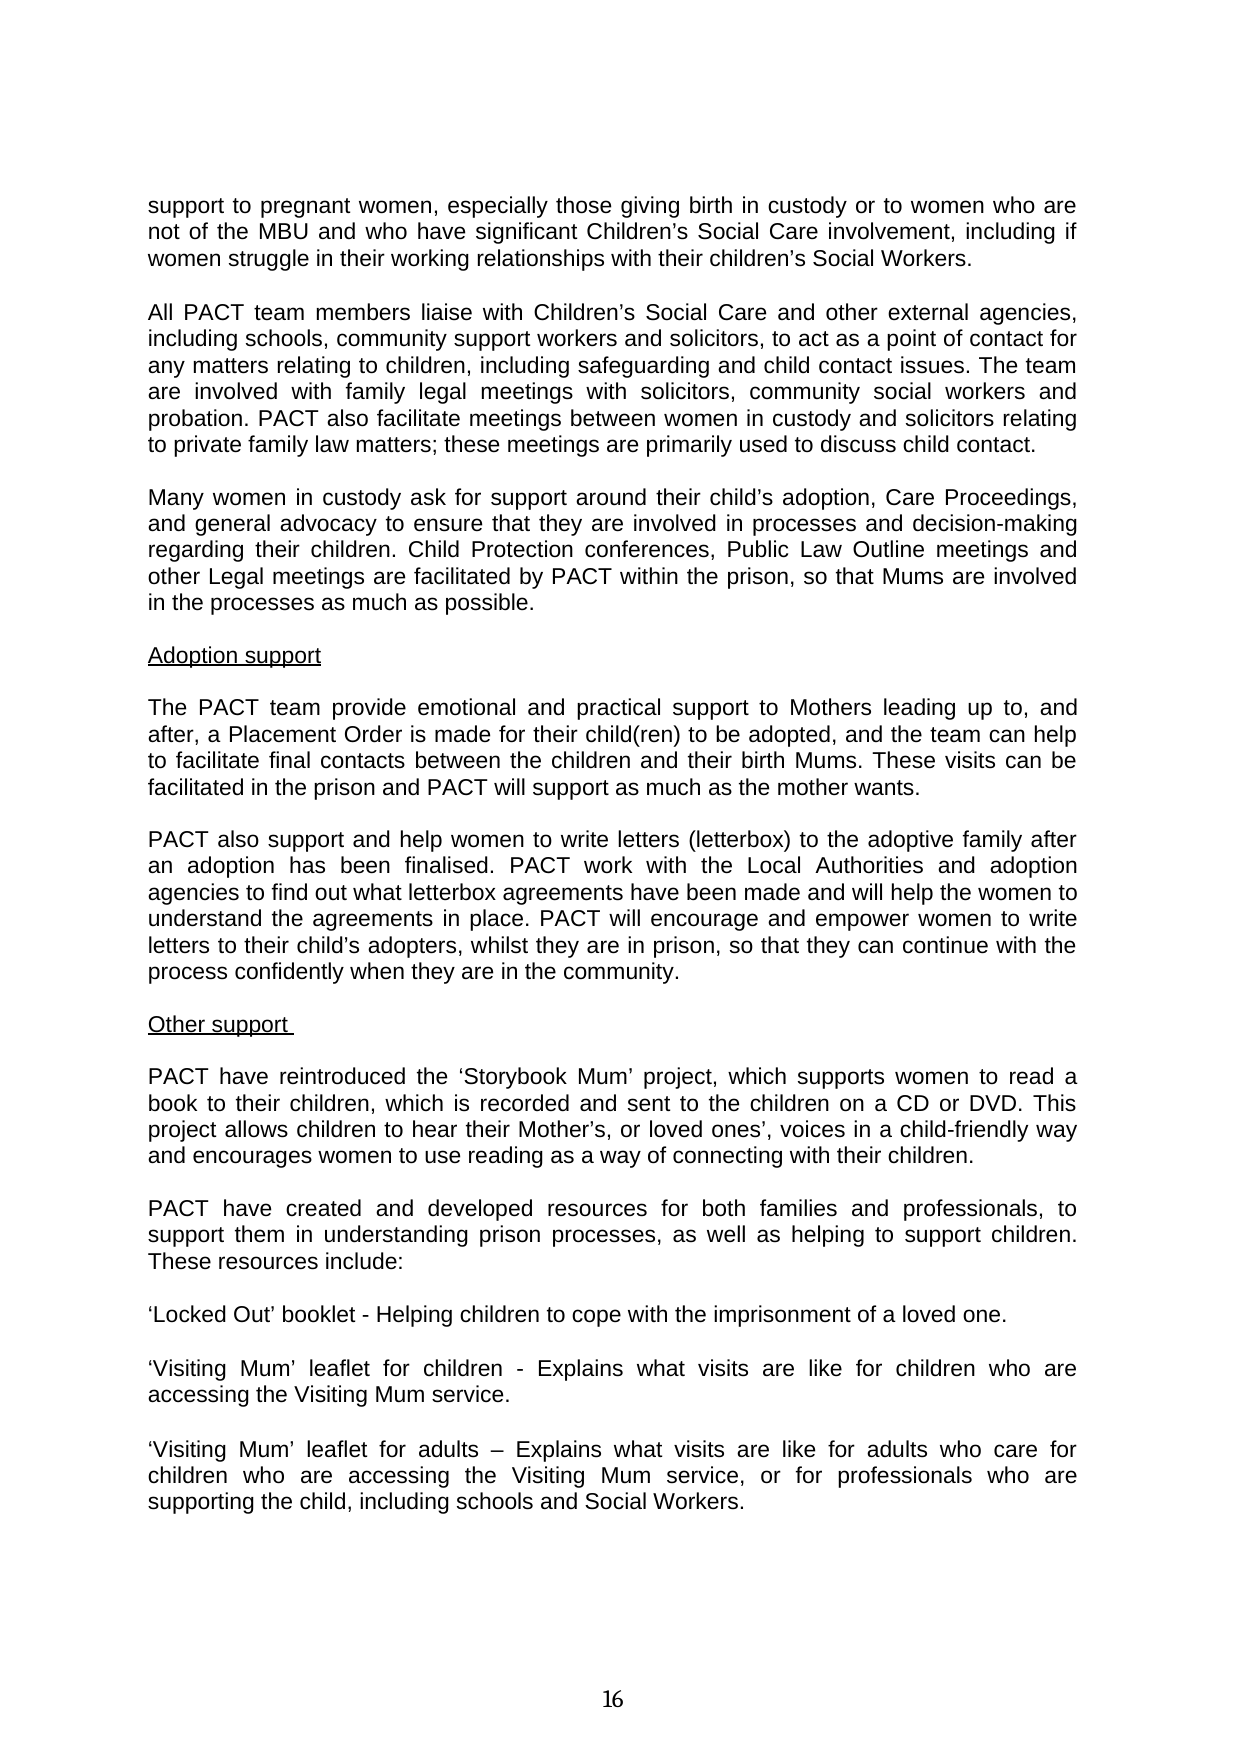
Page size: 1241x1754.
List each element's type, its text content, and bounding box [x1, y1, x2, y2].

text The PACT team provide emotional and practical support to Mothers leading up to, and after, a Placement Order is made for their child(ren) to be adopted, and the team can help to facilitate final contacts between the children and their birth Mums. These visits can be facilitated in the prison and PACT will support as much as the mother wants. [148, 694, 1078, 800]
text PACT have reintroduced the ‘Storybook Mum’ project, which supports women to read a book to their children, which is recorded and sent to the children on a CD or DVD. This project allows children to hear their Mother’s, or loved ones’, voices in a child-friendly way and encourages women to use reading as a way of connecting with their children. [148, 1063, 1078, 1169]
text Adoption support [148, 615, 1078, 668]
text Other support [148, 1011, 1078, 1037]
text PACT have created and developed resources for both families and professionals, to support them in understanding prison processes, as well as helping to support children. These resources include: [148, 1195, 1078, 1274]
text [148, 192, 1078, 271]
text ‘Visiting Mum’ leaflet for adults – Explains what visits are like for adults who care for children who are accessing the Visiting Mum service, or for professionals who are supporting the child, including schools and Social Workers. [148, 1436, 1078, 1515]
text PACT also support and help women to write letters (letterbox) to the adoptive family after an adoption has been finalised. PACT work with the Local Authorities and adoption agencies to find out what letterbox agreements have been made and will help the women to understand the agreements in place. PACT will encourage and empower women to write letters to their child’s adopters, whilst they are in prison, so that they can continue with the process confidently when they are in the community. [148, 826, 1078, 984]
text ‘Locked Out’ booklet - Helping children to cope with the imprisonment of a loved one. [148, 1301, 1078, 1327]
text ‘Visiting Mum’ leaflet for children - Explains what visits are like for children who are accessing the Visiting Mum service. [148, 1355, 1078, 1408]
text Many women in custody ask for support around their child’s adoption, Care Proceedings, and general advocacy to ensure that they are involved in processes and decision-making regarding their children. Child Protection conferences, Public Law Outline meetings and other Legal meetings are facilitated by PACT within the prison, so that Mums are involved in the processes as much as possible. [148, 483, 1078, 615]
text All PACT team members liaise with Children’s Social Care and other external agencies, including schools, community support workers and solicitors, to act as a point of contact for any matters relating to children, including safeguarding and child contact issues. The team are involved with family legal meetings with solicitors, community social workers and probation. PACT also facilitate meetings between women in custody and solicitors relating to private family law matters; these meetings are primarily used to discuss child contact. [148, 299, 1078, 457]
